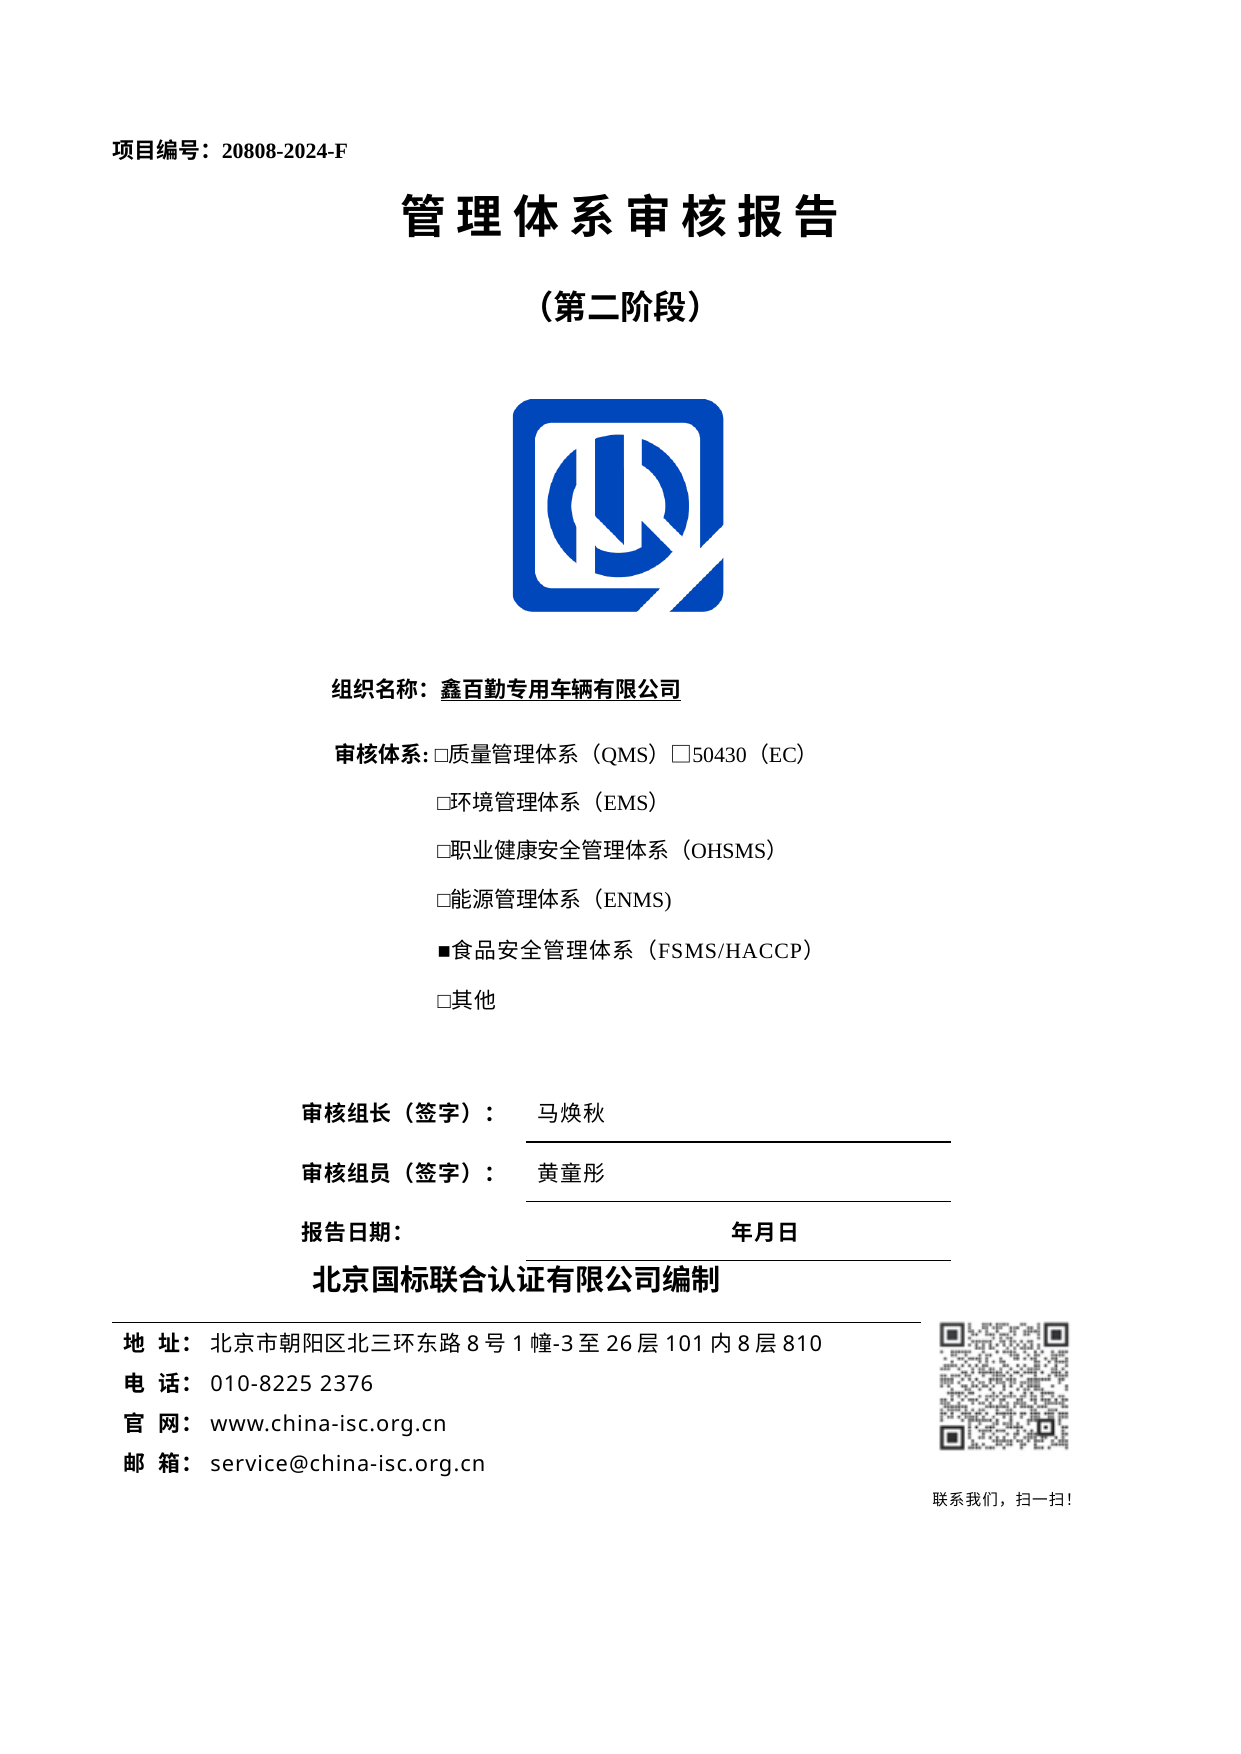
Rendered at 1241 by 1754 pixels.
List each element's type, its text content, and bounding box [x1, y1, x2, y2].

text □能源管理体系（ENMS) [112, 881, 1128, 914]
text ■食品安全管理体系（FSMS/HACCP） [437, 932, 1128, 965]
picture [512, 399, 724, 612]
text 审核体系: □质量管理体系（QMS）□50430（EC） [112, 736, 1128, 769]
picture [932, 1317, 1078, 1460]
table_header 审核组长（签字）： [290, 1083, 526, 1141]
text □职业健康安全管理体系（OHSMS） [112, 833, 1128, 865]
table_cell 黄童彤 [526, 1143, 951, 1201]
table_header 马焕秋 [526, 1083, 951, 1141]
table_header 联系我们，扫一扫！ [921, 1245, 1150, 1518]
text （第二阶段） [112, 272, 1128, 337]
text 管理体系审核报告 [112, 165, 1128, 262]
text □其他 [437, 983, 1128, 1016]
text 项目编号：20808-2024-F [112, 132, 1128, 165]
table_cell 报告日期： [290, 1201, 526, 1259]
table_cell 审核组员（签字）： [290, 1141, 526, 1201]
text 组织名称：鑫百勤专用车辆有限公司 [112, 672, 1128, 704]
table_cell 地 址： 北京市朝阳区北三环东路8号1幢-3至26层101内8层810 电 话： 010-8225 2376 官 网： www.china-isc.org.cn 邮 箱： service@china-isc.org.cn [112, 1323, 921, 1518]
table_header 北京国标联合认证有限公司编制 [112, 1245, 921, 1322]
text □环境管理体系（EMS） [112, 784, 1128, 817]
table_cell 年月日 [526, 1202, 951, 1259]
